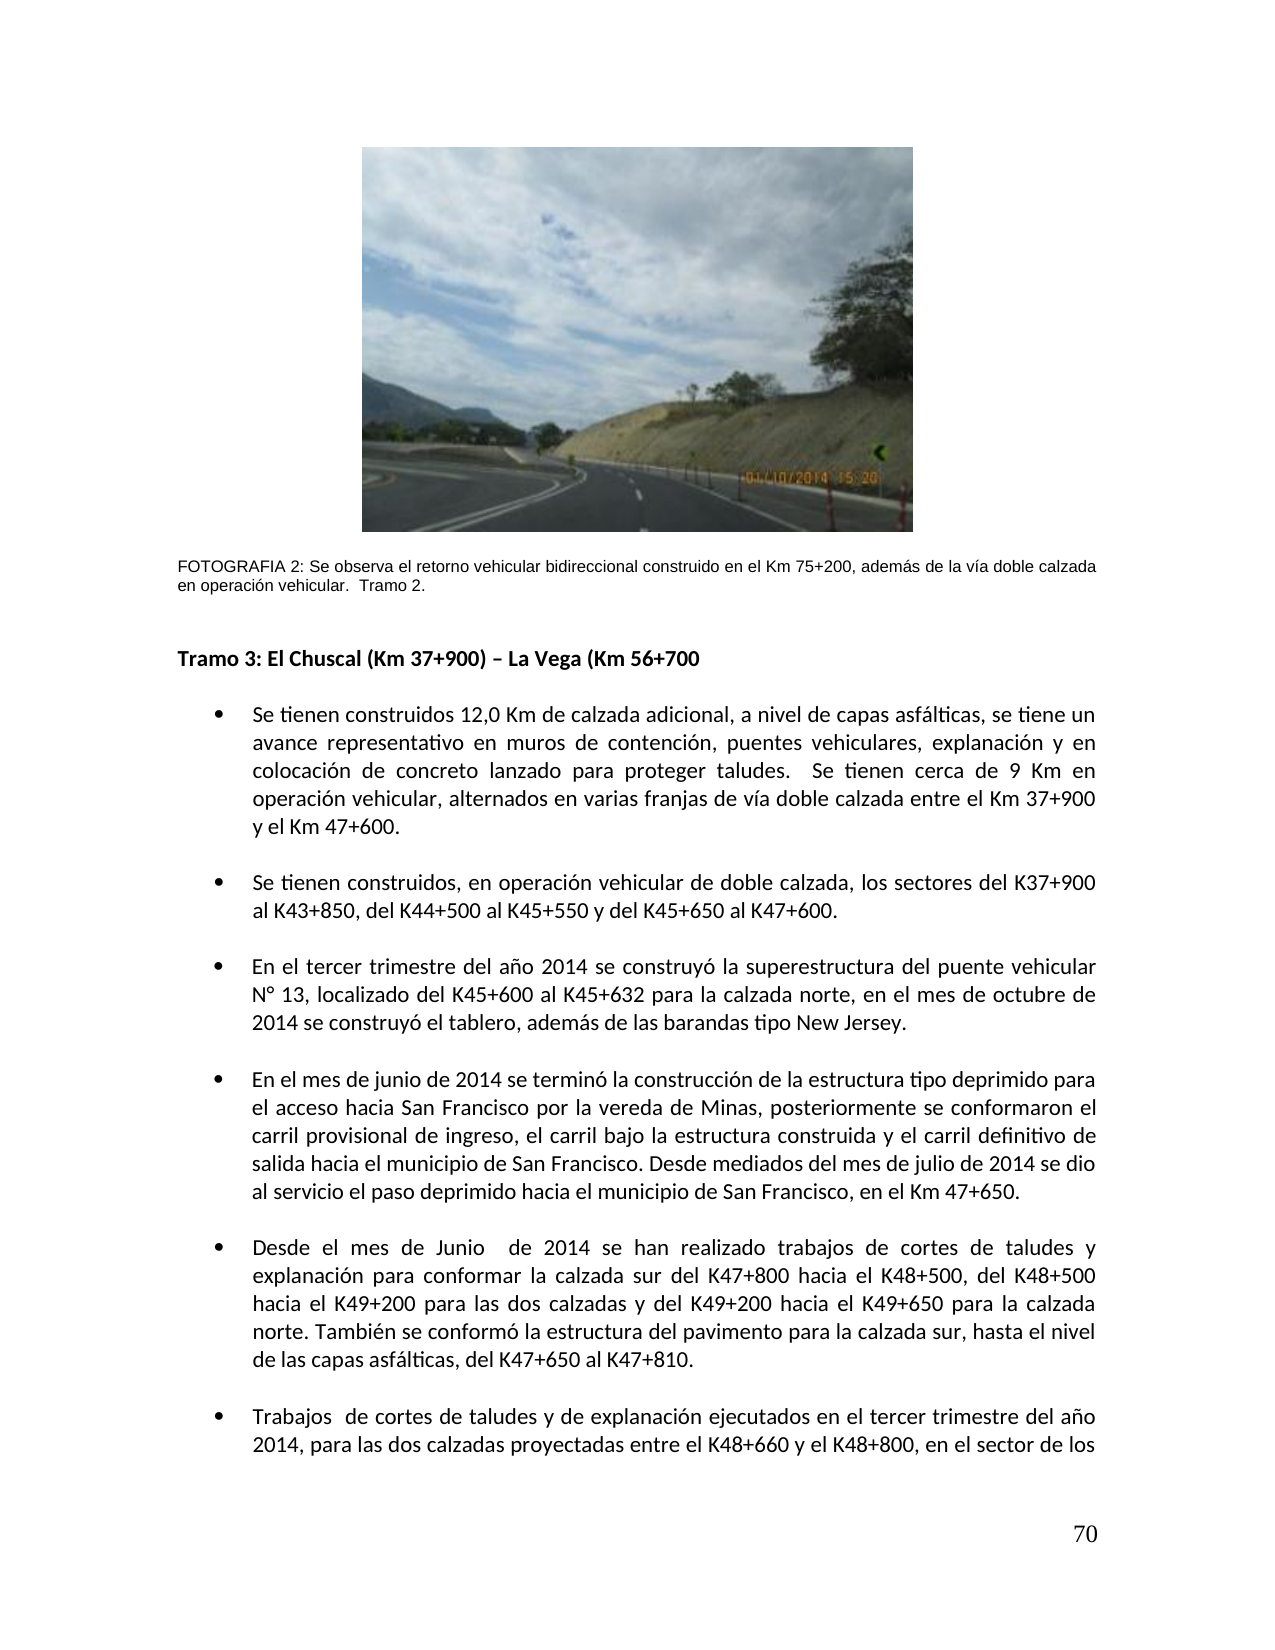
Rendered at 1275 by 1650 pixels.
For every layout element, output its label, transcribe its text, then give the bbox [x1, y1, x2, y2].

picture [362, 147, 913, 532]
list En el tercer trimestre del año 2014 se construyó la superestructura del puente vehicular N° 13, localizado del K45+600 al K45+632 para la calzada norte, en el mes de octubre de 2014 se construyó el tablero, además de las barandas tipo New Jersey. [214, 952, 1098, 1036]
list Se tienen construidos 12,0 Km de calzada adicional, a nivel de capas asfálticas, se tiene un avance representativo en muros de contención, puentes vehiculares, explanación y en colocación de concreto lanzado para proteger taludes. Se tienen cerca de 9 Km en operación vehicular, alternados en varias franjas de vía doble calzada entre el Km 37+900 y el Km 47+600. [215, 700, 1098, 840]
text FOTOGRAFIA 2: Se observa el retorno vehicular bidireccional construido en el Km 75+200, además de la vía doble calzada en operación vehicular. Tramo 2. [177, 556, 1098, 595]
text Tramo 3: El Chuscal (Km 37+900) – La Vega (Km 56+700 [177, 644, 1098, 672]
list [215, 1402, 1098, 1458]
list Desde el mes de Junio de 2014 se han realizado trabajos de cortes de taludes y explanación para conformar la calzada sur del K47+800 hacia el K48+500, del K48+500 hacia el K49+200 para las dos calzadas y del K49+200 hacia el K49+650 para la calzada norte. También se conformó la estructura del pavimento para la calzada sur, hasta el nivel de las capas asfálticas, del K47+650 al K47+810. [215, 1233, 1098, 1373]
list Se tienen construidos, en operación vehicular de doble calzada, los sectores del K37+900 al K43+850, del K44+500 al K45+550 y del K45+650 al K47+600. [215, 868, 1098, 924]
list En el mes de junio de 2014 se terminó la construcción de la estructura tipo deprimido para el acceso hacia San Francisco por la vereda de Minas, posteriormente se conformaron el carril provisional de ingreso, el carril bajo la estructura construida y el carril definitivo de salida hacia el municipio de San Francisco. Desde mediados del mes de julio de 2014 se dio al servicio el paso deprimido hacia el municipio de San Francisco, en el Km 47+650. [214, 1065, 1098, 1205]
